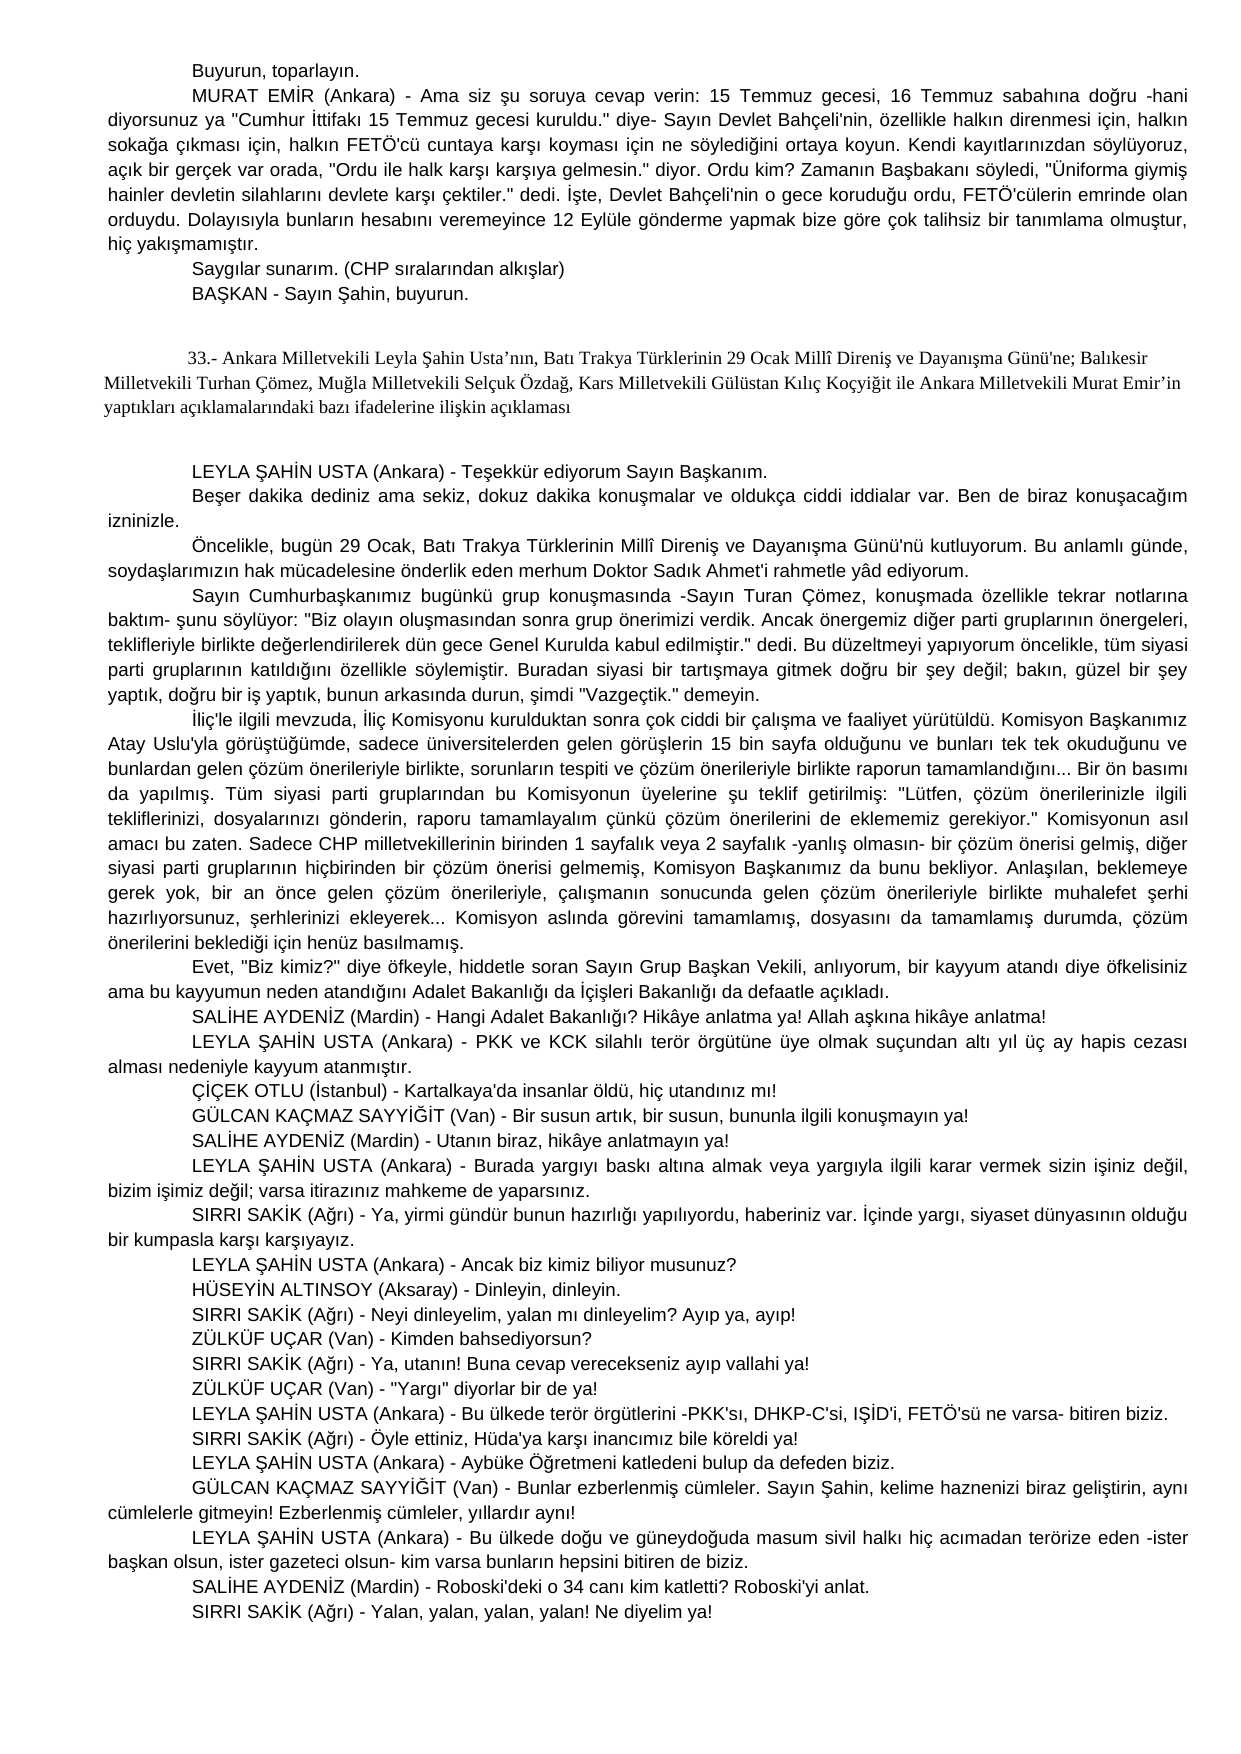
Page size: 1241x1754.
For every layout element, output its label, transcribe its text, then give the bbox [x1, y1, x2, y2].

text SALİHE AYDENİZ (Mardin) - Roboski'deki o 34 canı kim katletti? Roboski'yi anlat. [108, 1576, 1189, 1598]
text Beşer dakika dediniz ama sekiz, dokuz dakika konuşmalar ve oldukça ciddi iddialar var. Ben de biraz konuşacağım izninizle. [108, 485, 1189, 532]
text Saygılar sunarım. (CHP sıralarından alkışlar) [108, 258, 1189, 279]
text Öncelikle, bugün 29 Ocak, Batı Trakya Türklerinin Millî Direniş ve Dayanışma Günü'nü kutluyorum. Bu anlamlı günde, soydaşlarımızın hak mücadelesine önderlik eden merhum Doktor Sadık Ahmet'i rahmetle yâd ediyorum. [108, 535, 1189, 581]
text ZÜLKÜF UÇAR (Van) - "Yargı" diyorlar bir de ya! [108, 1378, 1189, 1399]
text LEYLA ŞAHİN USTA (Ankara) - Burada yargıyı baskı altına almak veya yargıyla ilgili karar vermek sizin işiniz değil, bizim işimiz değil; varsa itirazınız mahkeme de yaparsınız. [108, 1155, 1189, 1201]
text MURAT EMİR (Ankara) - Ama siz şu soruya cevap verin: 15 Temmuz gecesi, 16 Temmuz sabahına doğru -hani diyorsunuz ya "Cumhur İttifakı 15 Temmuz gecesi kuruldu." diye- Sayın Devlet Bahçeli'nin, özellikle halkın direnmesi için, halkın sokağa çıkması için, halkın FETÖ'cü cuntaya karşı koyması için ne söylediğini ortaya koyun. Kendi kayıtlarınızdan söylüyoruz, açık bir gerçek var orada, "Ordu ile halk karşı karşıya gelmesin." diyor. Ordu kim? Zamanın Başbakanı söyledi, "Üniforma giymiş hainler devletin silahlarını devlete karşı çektiler." dedi. İşte, Devlet Bahçeli'nin o gece koruduğu ordu, FETÖ'cülerin emrinde olan orduydu. Dolayısıyla bunların hesabını veremeyince 12 Eylüle gönderme yapmak bize göre çok talihsiz bir tanımlama olmuştur, hiç yakışmamıştır. [108, 84, 1189, 255]
text SIRRI SAKİK (Ağrı) - Öyle ettiniz, Hüda'ya karşı inancımız bile köreldi ya! [108, 1427, 1189, 1449]
text LEYLA ŞAHİN USTA (Ankara) - Ancak biz kimiz biliyor musunuz? [108, 1254, 1189, 1275]
text LEYLA ŞAHİN USTA (Ankara) - Teşekkür ediyorum Sayın Başkanım. [108, 461, 1189, 482]
text LEYLA ŞAHİN USTA (Ankara) - PKK ve KCK silahlı terör örgütüne üye olmak suçundan altı yıl üç ay hapis cezası alması nedeniyle kayyum atanmıştır. [108, 1031, 1189, 1077]
text HÜSEYİN ALTINSOY (Aksaray) - Dinleyin, dinleyin. [108, 1279, 1189, 1300]
text SALİHE AYDENİZ (Mardin) - Hangi Adalet Bakanlığı? Hikâye anlatma ya! Allah aşkına hikâye anlatma! [108, 1006, 1189, 1027]
text SIRRI SAKİK (Ağrı) - Neyi dinleyelim, yalan mı dinleyelim? Ayıp ya, ayıp! [108, 1303, 1189, 1325]
text GÜLCAN KAÇMAZ SAYYİĞİT (Van) - Bunlar ezberlenmiş cümleler. Sayın Şahin, kelime haznenizi biraz geliştirin, aynı cümlelerle gitmeyin! Ezberlenmiş cümleler, yıllardır aynı! [108, 1477, 1189, 1523]
text SIRRI SAKİK (Ağrı) - Ya, utanın! Buna cevap verecekseniz ayıp vallahi ya! [108, 1353, 1189, 1374]
text Evet, "Biz kimiz?" diye öfkeyle, hiddetle soran Sayın Grup Başkan Vekili, anlıyorum, bir kayyum atandı diye öfkelisiniz ama bu kayyumun neden atandığını Adalet Bakanlığı da İçişleri Bakanlığı da defaatle açıkladı. [108, 956, 1189, 1003]
text ÇİÇEK OTLU (İstanbul) - Kartalkaya'da insanlar öldü, hiç utandınız mı! [108, 1080, 1189, 1102]
text SALİHE AYDENİZ (Mardin) - Utanın biraz, hikâye anlatmayın ya! [108, 1130, 1189, 1151]
text 33.- Ankara Milletvekili Leyla Şahin Usta’nın, Batı Trakya Türklerinin 29 Ocak Millî Direniş ve Dayanışma Günü'ne; Balıkesir Milletvekili Turhan Çömez, Muğla Milletvekili Selçuk Özdağ, Kars Milletvekili Gülüstan Kılıç Koçyiğit ile Ankara Milletvekili Murat Emir’in yaptıkları açıklamalarındaki bazı ifadelerine ilişkin açıklaması [103, 347, 1193, 418]
text BAŞKAN - Sayın Şahin, buyurun. [108, 283, 1189, 304]
text LEYLA ŞAHİN USTA (Ankara) - Bu ülkede terör örgütlerini -PKK'sı, DHKP-C'si, IŞİD'i, FETÖ'sü ne varsa- bitiren biziz. [108, 1403, 1189, 1424]
text GÜLCAN KAÇMAZ SAYYİĞİT (Van) - Bir susun artık, bir susun, bununla ilgili konuşmayın ya! [108, 1105, 1189, 1127]
text İliç'le ilgili mevzuda, İliç Komisyonu kurulduktan sonra çok ciddi bir çalışma ve faaliyet yürütüldü. Komisyon Başkanımız Atay Uslu'yla görüştüğümde, sadece üniversitelerden gelen görüşlerin 15 bin sayfa olduğunu ve bunları tek tek okuduğunu ve bunlardan gelen çözüm önerileriyle birlikte, sorunların tespiti ve çözüm önerileriyle birlikte raporun tamamlandığını... Bir ön basımı da yapılmış. Tüm siyasi parti gruplarından bu Komisyonun üyelerine şu teklif getirilmiş: "Lütfen, çözüm önerilerinizle ilgili tekliflerinizi, dosyalarınızı gönderin, raporu tamamlayalım çünkü çözüm önerilerini de eklememiz gerekiyor." Komisyonun asıl amacı bu zaten. Sadece CHP milletvekillerinin birinden 1 sayfalık veya 2 sayfalık -yanlış olmasın- bir çözüm önerisi gelmiş, diğer siyasi parti gruplarının hiçbirinden bir çözüm önerisi gelmemiş, Komisyon Başkanımız da bunu bekliyor. Anlaşılan, beklemeye gerek yok, bir an önce gelen çözüm önerileriyle, çalışmanın sonucunda gelen çözüm önerileriyle birlikte muhalefet şerhi hazırlıyorsunuz, şerhlerinizi ekleyerek... Komisyon aslında görevini tamamlamış, dosyasını da tamamlamış durumda, çözüm önerilerini beklediği için henüz basılmamış. [108, 708, 1189, 953]
text Sayın Cumhurbaşkanımız bugünkü grup konuşmasında -Sayın Turan Çömez, konuşmada özellikle tekrar notlarına baktım- şunu söylüyor: "Biz olayın oluşmasından sonra grup önerimizi verdik. Ancak önergemiz diğer parti gruplarının önergeleri, teklifleriyle birlikte değerlendirilerek dün gece Genel Kurulda kabul edilmiştir." dedi. Bu düzeltmeyi yapıyorum öncelikle, tüm siyasi parti gruplarının katıldığını özellikle söylemiştir. Buradan siyasi bir tartışmaya gitmek doğru bir şey değil; bakın, güzel bir şey yaptık, doğru bir iş yaptık, bunun arkasında durun, şimdi "Vazgeçtik." demeyin. [108, 584, 1189, 705]
text LEYLA ŞAHİN USTA (Ankara) - Bu ülkede doğu ve güneydoğuda masum sivil halkı hiç acımadan terörize eden -ister başkan olsun, ister gazeteci olsun- kim varsa bunların hepsini bitiren de biziz. [108, 1527, 1189, 1573]
text ZÜLKÜF UÇAR (Van) - Kimden bahsediyorsun? [108, 1328, 1189, 1350]
text SIRRI SAKİK (Ağrı) - Yalan, yalan, yalan, yalan! Ne diyelim ya! [108, 1601, 1189, 1622]
text LEYLA ŞAHİN USTA (Ankara) - Aybüke Öğretmeni katledeni bulup da defeden biziz. [108, 1452, 1189, 1474]
text Buyurun, toparlayın. [108, 60, 1189, 81]
text SIRRI SAKİK (Ağrı) - Ya, yirmi gündür bunun hazırlığı yapılıyordu, haberiniz var. İçinde yargı, siyaset dünyasının olduğu bir kumpasla karşı karşıyayız. [108, 1204, 1189, 1251]
